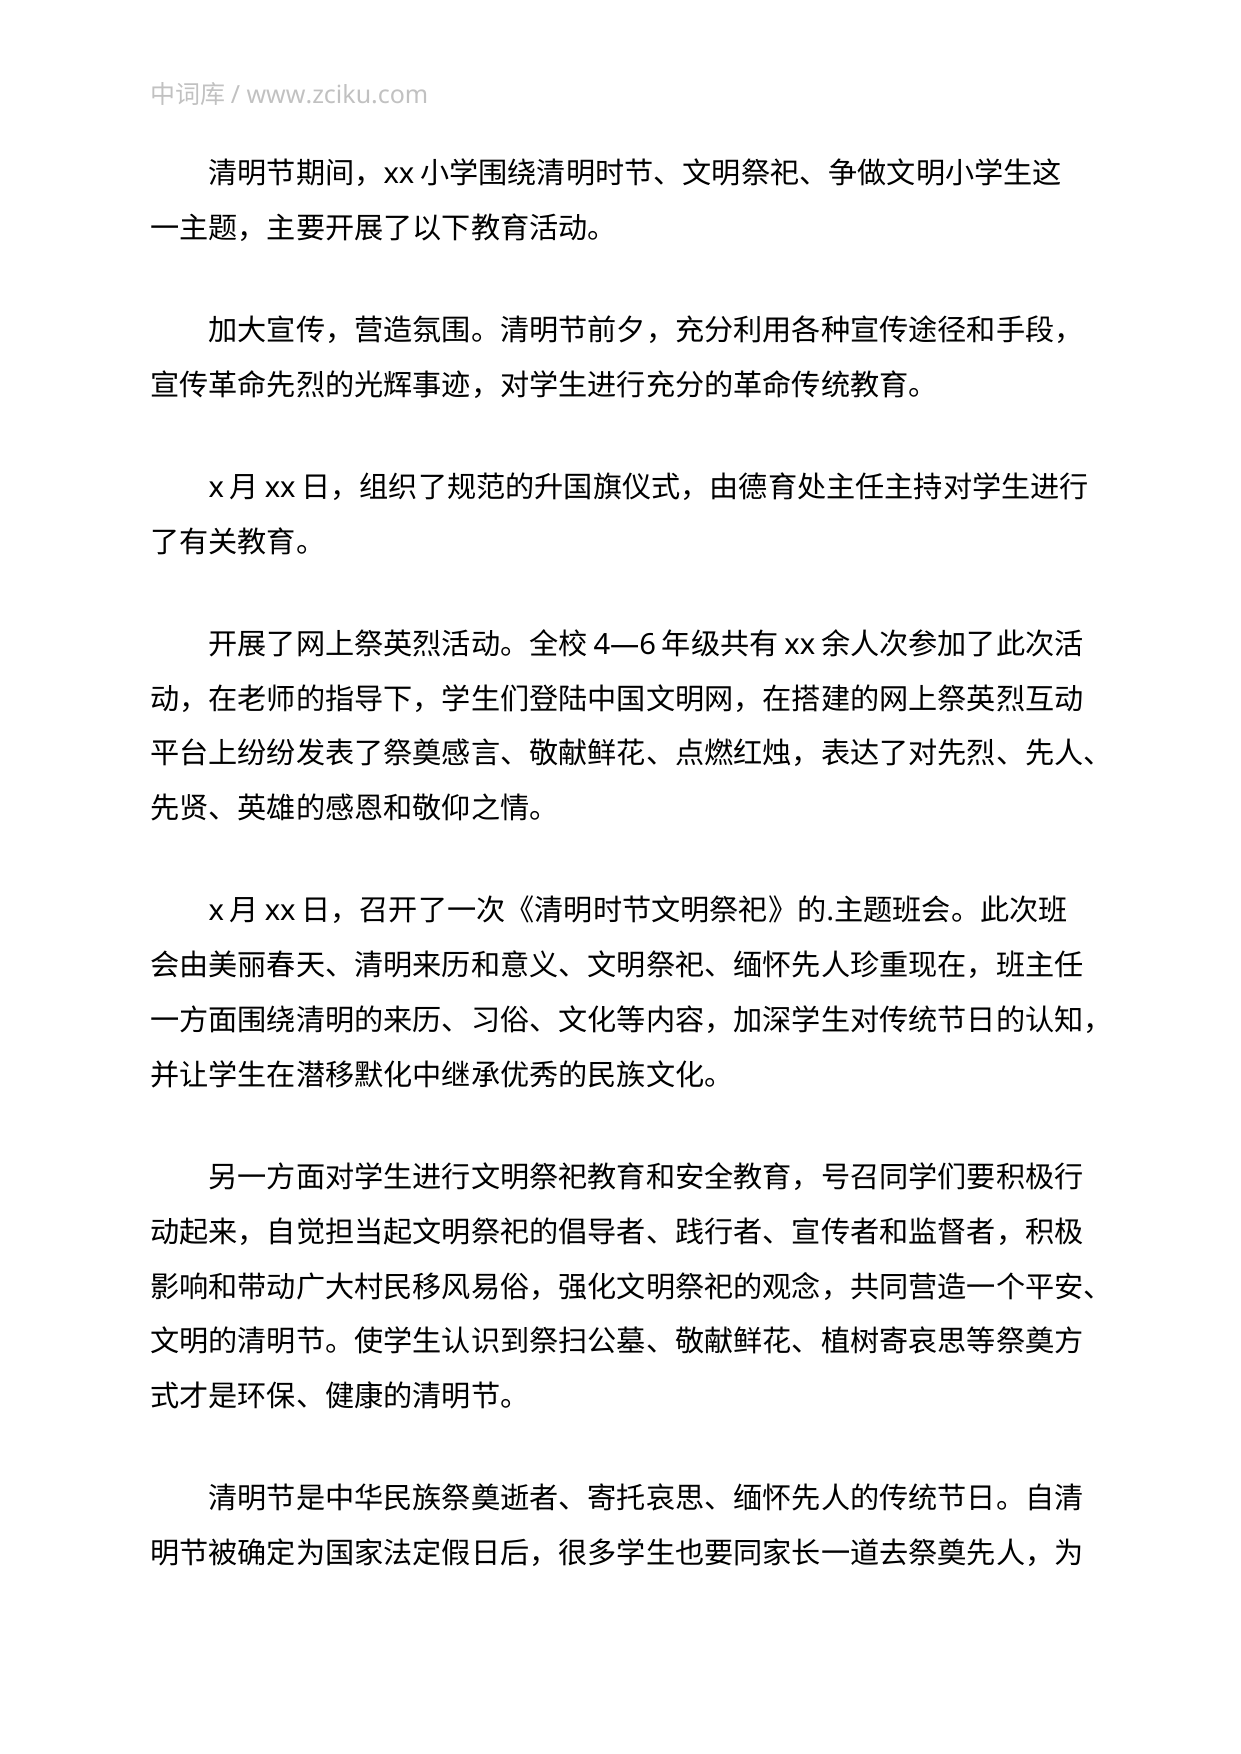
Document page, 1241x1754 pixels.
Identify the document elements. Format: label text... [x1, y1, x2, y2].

text 开展了网上祭英烈活动。全校4—6年级共有xx余人次参加了此次活动，在老师的指导下，学生们登陆中国文明网，在搭建的网上祭英烈互动平台上纷纷发表了祭奠感言、敬献鲜花、点燃红烛，表达了对先烈、先人、先贤、英雄的感恩和敬仰之情。 [150, 620, 1090, 827]
text 清明节期间，xx小学围绕清明时节、文明祭祀、争做文明小学生这一主题，主要开展了以下教育活动。 [150, 150, 1090, 247]
text 加大宣传，营造氛围。清明节前夕，充分利用各种宣传途径和手段，宣传革命先烈的光辉事迹，对学生进行充分的革命传统教育。 [150, 307, 1090, 404]
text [150, 1475, 1090, 1572]
text x月xx日，组织了规范的升国旗仪式，由德育处主任主持对学生进行了有关教育。 [150, 463, 1090, 561]
text 另一方面对学生进行文明祭祀教育和安全教育，号召同学们要积极行动起来，自觉担当起文明祭祀的倡导者、践行者、宣传者和监督者，积极影响和带动广大村民移风易俗，强化文明祭祀的观念，共同营造一个平安、文明的清明节。使学生认识到祭扫公墓、敬献鲜花、植树寄哀思等祭奠方式才是环保、健康的清明节。 [150, 1153, 1090, 1415]
text x月xx日，召开了一次《清明时节文明祭祀》的.主题班会。此次班会由美丽春天、清明来历和意义、文明祭祀、缅怀先人珍重现在，班主任一方面围绕清明的来历、习俗、文化等内容，加深学生对传统节日的认知，并让学生在潜移默化中继承优秀的民族文化。 [150, 887, 1090, 1094]
